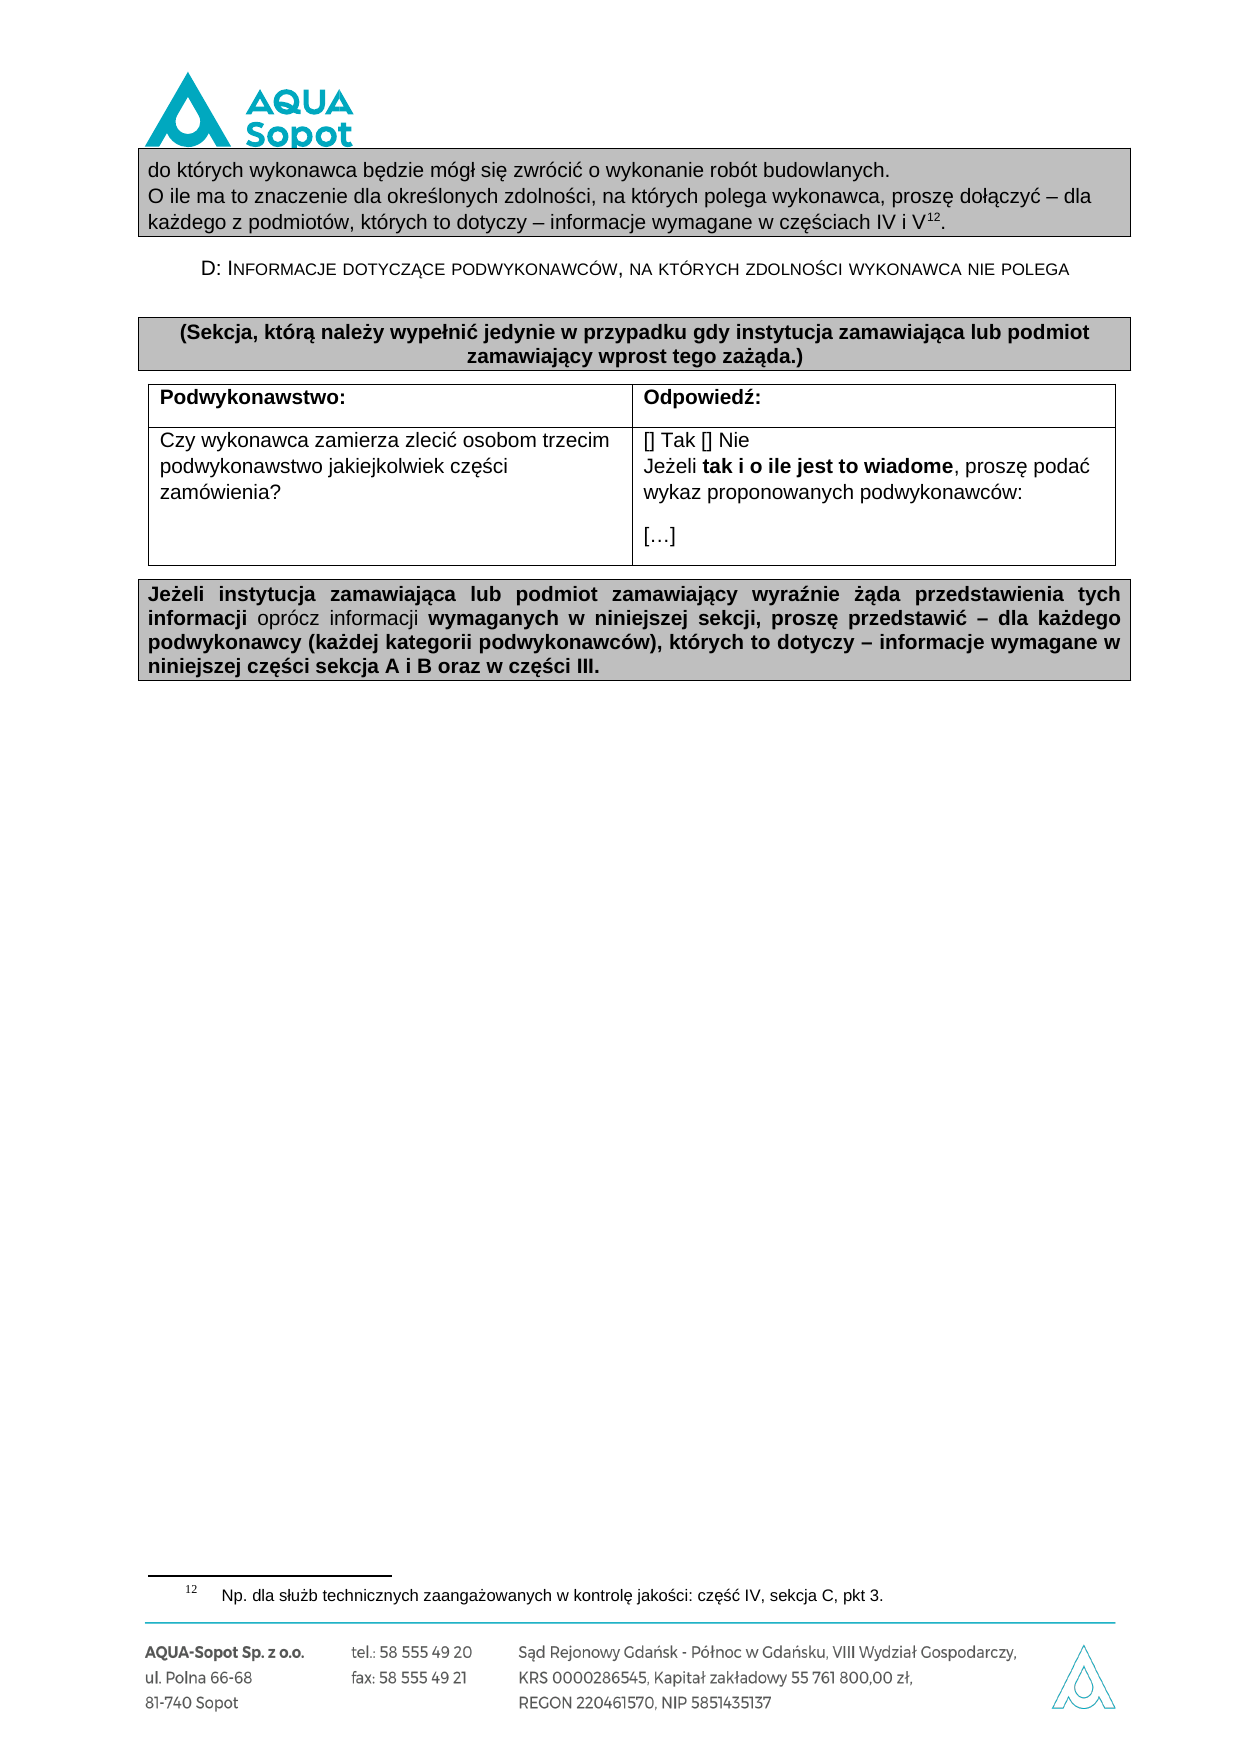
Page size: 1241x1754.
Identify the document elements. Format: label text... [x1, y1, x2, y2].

table_cell Czy wykonawca zamierza zlecić osobom trzecim podwykonawstwo jakiejkolwiek części zamówienia? [149, 428, 632, 565]
text D: Informacje dotyczące podwykonawców, na których zdolności wykonawca nie polega [148, 255, 1122, 279]
picture [144, 1621, 1116, 1712]
text (Sekcja, którą należy wypełnić jedynie w przypadku gdy instytucja zamawiająca lub podmiot zamawiający wprost tego zażąda.) [139, 318, 1130, 370]
text Jeżeli instytucja zamawiająca lub podmiot zamawiający wyraźnie żąda przedstawienia tych informacji oprócz informacji wymaganych w niniejszej sekcji, proszę przedstawić – dla każdego podwykonawcy (każdej kategorii podwykonawców), których to dotyczy – informacje wymagane w niniejszej części sekcja A i B oraz w części III. [139, 580, 1130, 680]
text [139, 149, 1130, 236]
table_header Podwykonawstwo: [149, 385, 632, 427]
table_cell [] Tak [] Nie Jeżeli tak i o ile jest to wiadome, proszę podać wykaz proponowanych podwykonawców: […] [633, 428, 1115, 565]
table_header Odpowiedź: [633, 385, 1115, 427]
